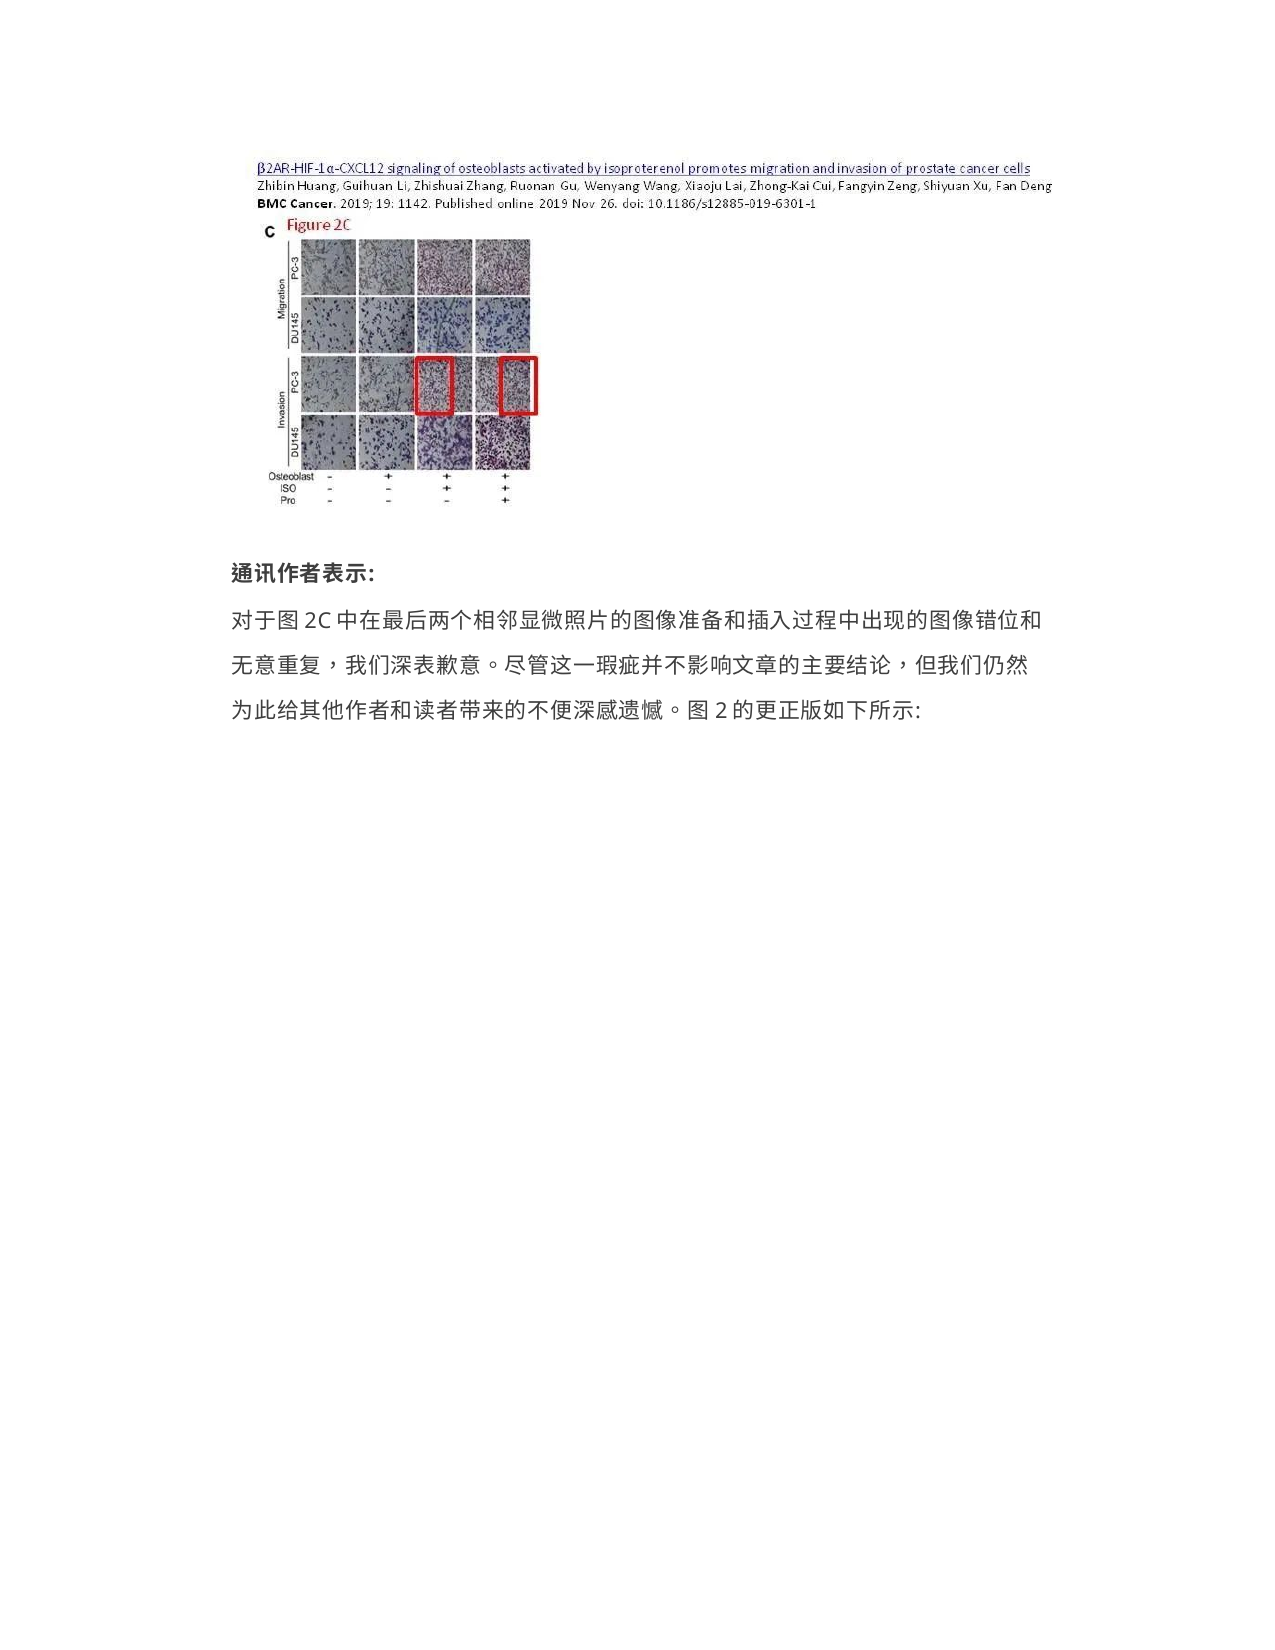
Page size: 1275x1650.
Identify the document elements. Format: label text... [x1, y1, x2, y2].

text 对于图2C中在最后两个相邻显微照片的图像准备和插入过程中出现的图像错位和无意重复，我们深表歉意。尽管这一瑕疵并不影响文章的主要结论，但我们仍然为此给其他作者和读者带来的不便深感遗憾。图2的更正版如下所示: [231, 589, 1044, 724]
text 通讯作者表示: [231, 548, 1044, 588]
picture [245, 150, 1133, 549]
